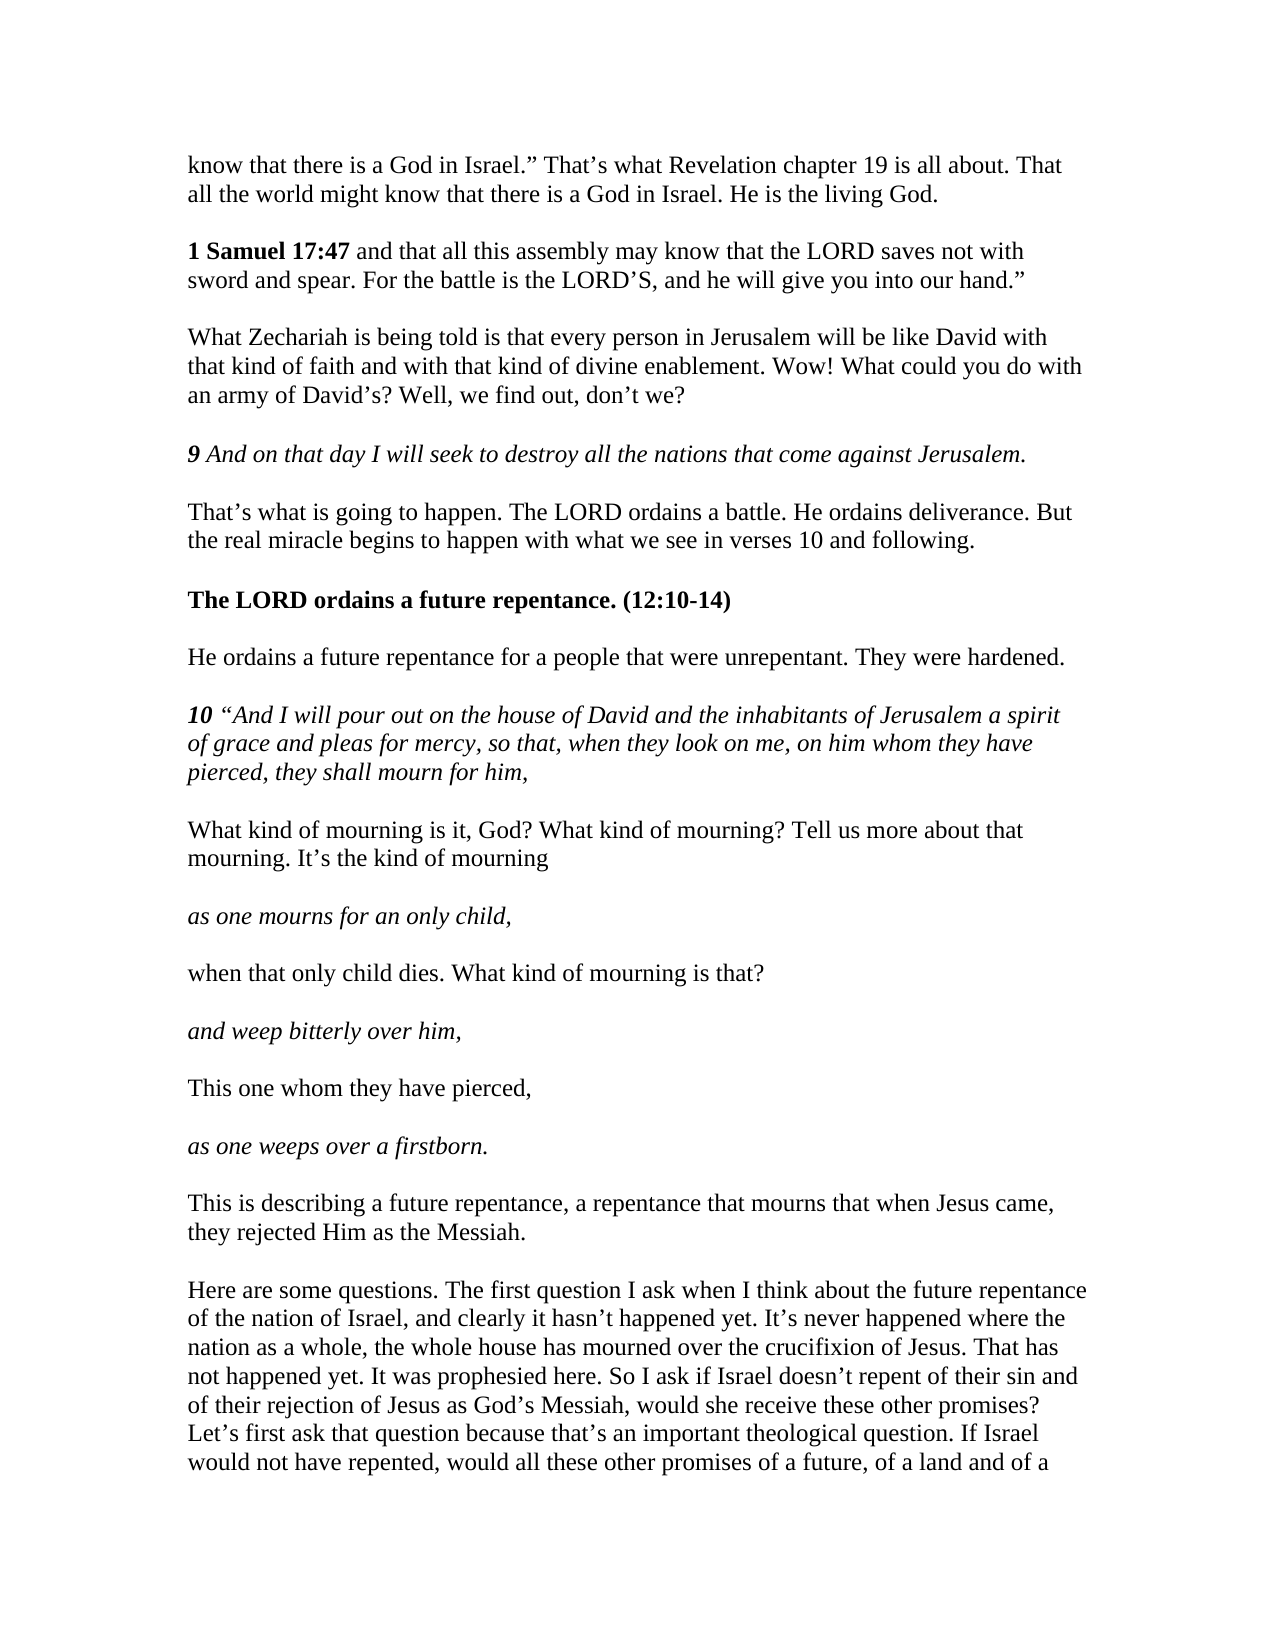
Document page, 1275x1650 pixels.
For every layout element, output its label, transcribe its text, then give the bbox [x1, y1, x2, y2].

text 10 “And I will pour out on the house of David and the inhabitants of Jerusalem a spirit of grace and pleas for mercy, so that, when they look on me, on him whom they have pierced, they shall mourn for him, [187, 700, 1087, 786]
text What Zechariah is being told is that every person in will be like David with that kind of faith and with that kind of divine enablement. Wow! What could you do with an army of David’s? Well, we find out, don’t we? [187, 322, 1087, 409]
text That’s what is going to happen. The LORD ordains a battle. He ordains deliverance. But the real miracle begins to happen with what we see in verses 10 and following. [187, 497, 1087, 554]
text as one mourns for an only child, [187, 901, 1087, 930]
text What kind of mourning is it, God? What kind of mourning? Tell us more about that mourning. It’s the kind of mourning [187, 815, 1087, 872]
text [187, 150, 1087, 207]
text 1 Samuel 17:47 and that all this assembly may know that the LORD saves not with sword and spear. For the battle is the LORD’S, and he will give you into our hand.” [187, 236, 1087, 294]
text The LORD ordains a future repentance. (12:10-14) [187, 585, 1087, 613]
text 9 And on that day I will seek to destroy all the nations that come against . [187, 439, 1087, 468]
text He ordains a future repentance for a people that were unrepentant. They were hardened. [187, 642, 1087, 671]
text This is describing a future repentance, a repentance that mourns that when Jesus came, they rejected Him as the Messiah. [187, 1188, 1087, 1246]
text as one weeps over a firstborn. [187, 1131, 1087, 1160]
text This one whom they have pierced, [187, 1073, 1087, 1102]
text when that only child dies. What kind of mourning is that? [187, 958, 1087, 987]
text and weep bitterly over him, [187, 1016, 1087, 1045]
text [187, 1275, 1087, 1476]
